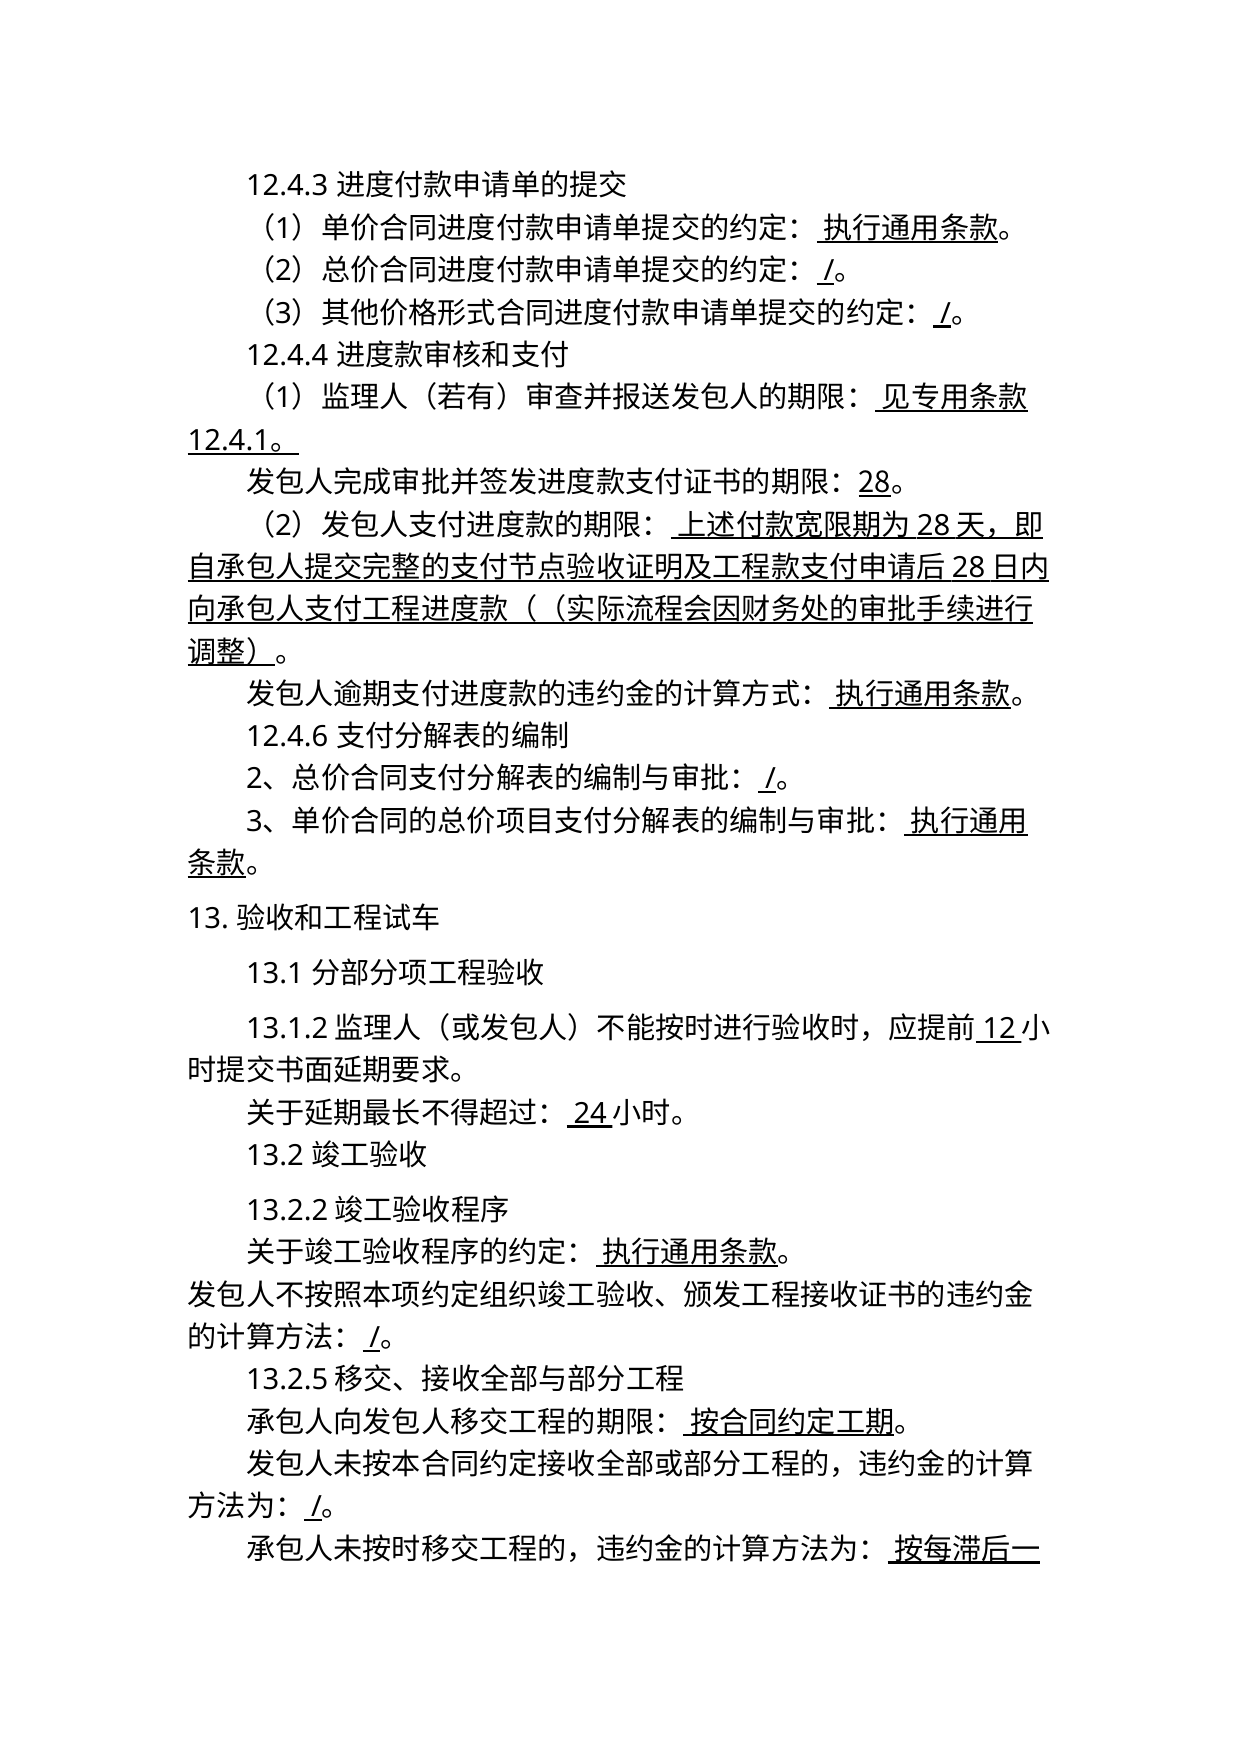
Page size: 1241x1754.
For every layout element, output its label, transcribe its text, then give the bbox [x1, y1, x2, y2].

text 2、总价合同支付分解表的编制与审批： /。 [187, 755, 1053, 797]
text 13.2 竣工验收 [187, 1132, 1053, 1174]
text 13.1 分部分项工程验收 [187, 949, 1053, 992]
text 12.4.3 进度付款申请单的提交 [187, 162, 1053, 204]
text 发包人逾期支付进度款的违约金的计算方式： 执行通用条款。 [187, 670, 1053, 713]
text 发包人完成审批并签发进度款支付证书的期限：28。 [187, 459, 1053, 501]
text 12.4.6 支付分解表的编制 [187, 713, 1053, 755]
text 关于竣工验收程序的约定： 执行通用条款。 [187, 1229, 1053, 1271]
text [187, 1525, 1053, 1567]
text （1）单价合同进度付款申请单提交的约定： 执行通用条款。 [187, 204, 1053, 247]
text 12.4.4 进度款审核和支付 [187, 332, 1053, 374]
text 3、单价合同的总价项目支付分解表的编制与审批： 执行通用条款。 [187, 797, 1053, 882]
text 关于延期最长不得超过： 24小时。 [187, 1089, 1053, 1132]
text （2）总价合同进度付款申请单提交的约定： /。 [187, 247, 1053, 289]
text 13.2.5移交、接收全部与部分工程 [187, 1356, 1053, 1398]
text （2）发包人支付进度款的期限： 上述付款宽限期为28天，即自承包人提交完整的支付节点验收证明及工程款支付申请后28日内向承包人支付工程进度款（（实际流程会因财务处的审批手续进行调整）。 [187, 501, 1053, 670]
text 发包人未按本合同约定接收全部或部分工程的，违约金的计算方法为： /。 [187, 1441, 1053, 1525]
text （1）监理人（若有）审查并报送发包人的期限： 见专用条款12.4.1。 [187, 374, 1053, 459]
text 13.1.2监理人（或发包人）不能按时进行验收时，应提前 12小时提交书面延期要求。 [187, 1004, 1053, 1089]
subtitle 13. 验收和工程试车 [187, 895, 1053, 937]
text （3）其他价格形式合同进度付款申请单提交的约定： /。 [187, 289, 1053, 332]
text 13.2.2竣工验收程序 [187, 1186, 1053, 1229]
text 发包人不按照本项约定组织竣工验收、颁发工程接收证书的违约金的计算方法： /。 [187, 1271, 1053, 1356]
text 承包人向发包人移交工程的期限： 按合同约定工期。 [187, 1398, 1053, 1441]
